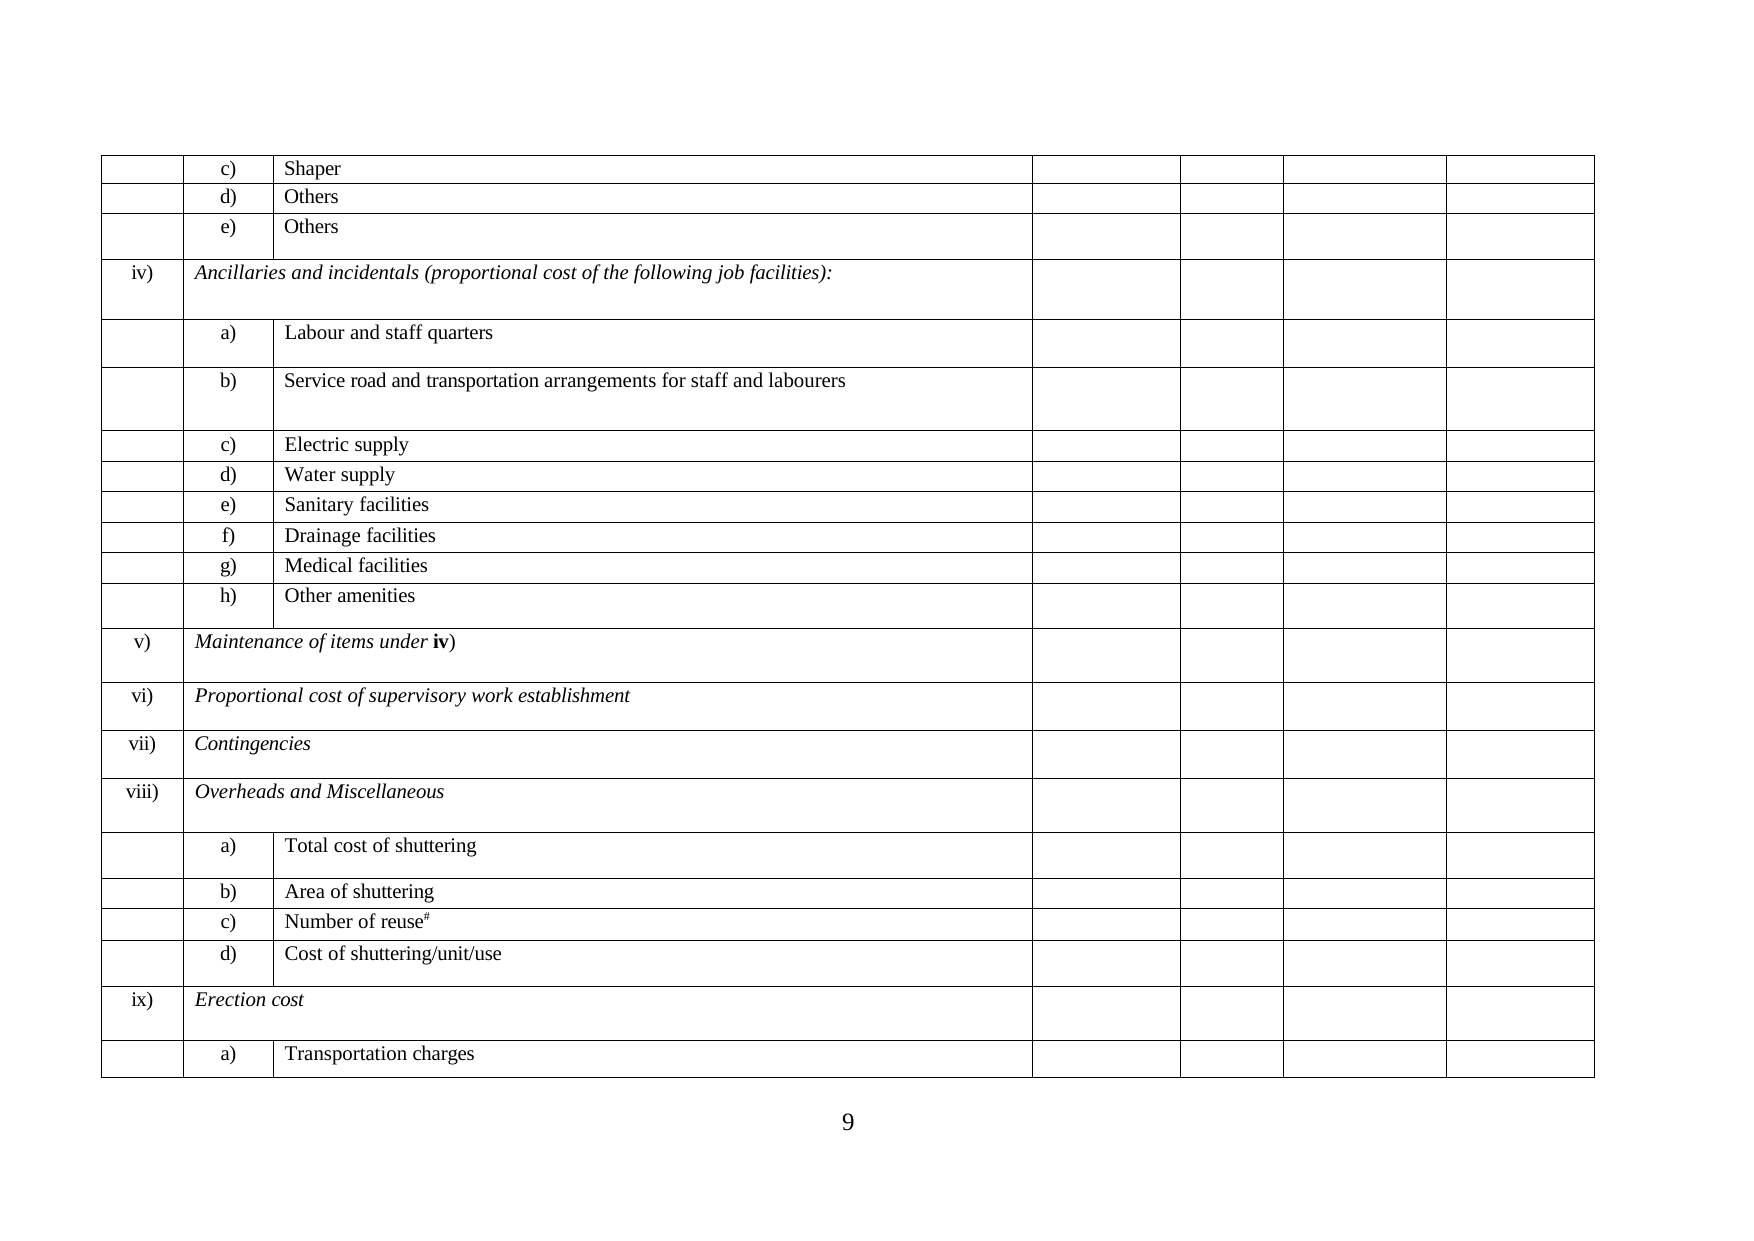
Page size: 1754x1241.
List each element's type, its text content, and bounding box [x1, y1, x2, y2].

table_cell [102, 368, 183, 430]
table_cell [1181, 184, 1283, 213]
table_cell [1447, 214, 1594, 258]
table_cell [1284, 683, 1446, 730]
table_cell [1447, 987, 1594, 1040]
table_cell [1447, 909, 1594, 940]
table_cell Drainage facilities [274, 523, 1032, 552]
table_cell [1033, 941, 1180, 986]
table_cell [1447, 431, 1594, 461]
table_cell [1181, 584, 1283, 628]
table_cell [1284, 833, 1446, 877]
table_cell [1447, 683, 1594, 730]
table_cell [1447, 462, 1594, 491]
table_cell [1181, 260, 1283, 319]
table_cell [1284, 368, 1446, 430]
table_cell Electric supply [274, 431, 1032, 461]
table_cell Other amenities [274, 584, 1032, 628]
table_cell [1033, 683, 1180, 730]
table_cell [102, 833, 183, 877]
table_cell [1033, 909, 1180, 940]
table_cell [1447, 553, 1594, 582]
table_cell [1181, 879, 1283, 908]
table_cell [102, 523, 183, 552]
table_cell [1284, 260, 1446, 319]
table_cell [1181, 492, 1283, 522]
table_cell [1033, 553, 1180, 582]
table_cell [1181, 431, 1283, 461]
table_cell [1284, 523, 1446, 552]
table_cell [1447, 492, 1594, 522]
table_cell Others [274, 214, 1032, 258]
table_cell a) [184, 1041, 273, 1077]
table_cell [1033, 629, 1180, 682]
table_cell [1033, 368, 1180, 430]
table_header c) [184, 156, 273, 183]
table_cell [102, 553, 183, 582]
table_header [1033, 156, 1180, 183]
table_cell c) [184, 431, 273, 461]
table_cell e) [184, 492, 273, 522]
table_cell Labour and staff quarters [274, 320, 1032, 367]
table_cell [1447, 260, 1594, 319]
table_cell [1284, 320, 1446, 367]
table_cell [102, 214, 183, 258]
table_cell [1181, 368, 1283, 430]
table_cell [1284, 492, 1446, 522]
table_cell [1181, 731, 1283, 778]
table_cell [1284, 1041, 1446, 1077]
table_cell [1284, 987, 1446, 1040]
table_cell e) [184, 214, 273, 258]
table_cell [1033, 779, 1180, 832]
table_cell [1033, 987, 1180, 1040]
table_cell [1181, 987, 1283, 1040]
table_cell [1181, 941, 1283, 986]
table_cell viii) [102, 779, 183, 832]
table_cell [1181, 320, 1283, 367]
table_cell d) [184, 462, 273, 491]
table_cell [1447, 1041, 1594, 1077]
table_cell [102, 584, 183, 628]
table_cell [102, 320, 183, 367]
table_cell [1181, 779, 1283, 832]
table_cell ix) [102, 987, 183, 1040]
table_cell [102, 941, 183, 986]
table_cell b) [184, 879, 273, 908]
table_cell [1033, 1041, 1180, 1077]
table_cell Area of shuttering [274, 879, 1032, 908]
table_cell [1447, 779, 1594, 832]
table_header [1447, 156, 1594, 183]
table_cell d) [184, 184, 273, 213]
table_cell [1447, 629, 1594, 682]
table_cell [1284, 584, 1446, 628]
table_cell [1033, 214, 1180, 258]
table_cell Contingencies [184, 731, 1032, 778]
table_header Shaper [274, 156, 1032, 183]
table_cell [1284, 184, 1446, 213]
table_cell iv) [102, 260, 183, 319]
table_cell Number of reuse# [274, 909, 1032, 940]
table_cell [1033, 833, 1180, 877]
table_cell [1033, 731, 1180, 778]
table_cell [1033, 584, 1180, 628]
table_cell c) [184, 909, 273, 940]
table_cell Cost of shuttering/unit/use [274, 941, 1032, 986]
table_cell [1284, 941, 1446, 986]
table_cell [1447, 731, 1594, 778]
table_cell g) [184, 553, 273, 582]
table_cell [102, 879, 183, 908]
table_cell f) [184, 523, 273, 552]
table_cell [1284, 431, 1446, 461]
table_cell a) [184, 833, 273, 877]
table_cell [1447, 941, 1594, 986]
table_cell [1181, 214, 1283, 258]
table_cell [1181, 1041, 1283, 1077]
table_cell [1181, 833, 1283, 877]
table_cell v) [102, 629, 183, 682]
table_cell [102, 1041, 183, 1077]
table_cell a) [184, 320, 273, 367]
table_cell Erection cost [184, 987, 1032, 1040]
table_cell Water supply [274, 462, 1032, 491]
table_cell vi) [102, 683, 183, 730]
table_cell [1447, 833, 1594, 877]
table_cell [1284, 629, 1446, 682]
table_cell [1284, 553, 1446, 582]
table_cell b) [184, 368, 273, 430]
table_cell [1181, 553, 1283, 582]
table_cell Ancillaries and incidentals (proportional cost of the following job facilities): [184, 260, 1032, 319]
table_cell Sanitary facilities [274, 492, 1032, 522]
table_cell Service road and transportation arrangements for staff and labourers [274, 368, 1032, 430]
table_cell [1284, 779, 1446, 832]
table_cell [1284, 909, 1446, 940]
table_cell [1033, 320, 1180, 367]
table_cell Medical facilities [274, 553, 1032, 582]
table_cell [1447, 184, 1594, 213]
table_cell Transportation charges [274, 1041, 1032, 1077]
table_cell [1181, 462, 1283, 491]
table_cell Maintenance of items under iv) [184, 629, 1032, 682]
table_cell [1284, 214, 1446, 258]
table_cell [1181, 629, 1283, 682]
table_cell Proportional cost of supervisory work establishment [184, 683, 1032, 730]
table_cell [1033, 431, 1180, 461]
table_cell [1181, 909, 1283, 940]
table_cell [1284, 462, 1446, 491]
table_cell [1447, 879, 1594, 908]
table_cell [1181, 523, 1283, 552]
table_cell [102, 909, 183, 940]
table_cell [1033, 879, 1180, 908]
table_cell Others [274, 184, 1032, 213]
table_header [1284, 156, 1446, 183]
table_cell h) [184, 584, 273, 628]
table_cell [1447, 368, 1594, 430]
table_header [102, 156, 183, 183]
table_cell d) [184, 941, 273, 986]
table_cell [1284, 879, 1446, 908]
table_cell [102, 431, 183, 461]
table_cell [102, 492, 183, 522]
table_cell [1033, 260, 1180, 319]
table_cell [1033, 462, 1180, 491]
table_cell [1181, 683, 1283, 730]
table_cell Overheads and Miscellaneous [184, 779, 1032, 832]
table_cell Total cost of shuttering [274, 833, 1032, 877]
table_cell [1033, 184, 1180, 213]
table_cell [102, 184, 183, 213]
table_cell vii) [102, 731, 183, 778]
table_cell [1447, 584, 1594, 628]
table_cell [1447, 320, 1594, 367]
table_cell [1033, 492, 1180, 522]
table_cell [102, 462, 183, 491]
table_header [1181, 156, 1283, 183]
table_cell [1284, 731, 1446, 778]
table_cell [1033, 523, 1180, 552]
table_cell [1447, 523, 1594, 552]
